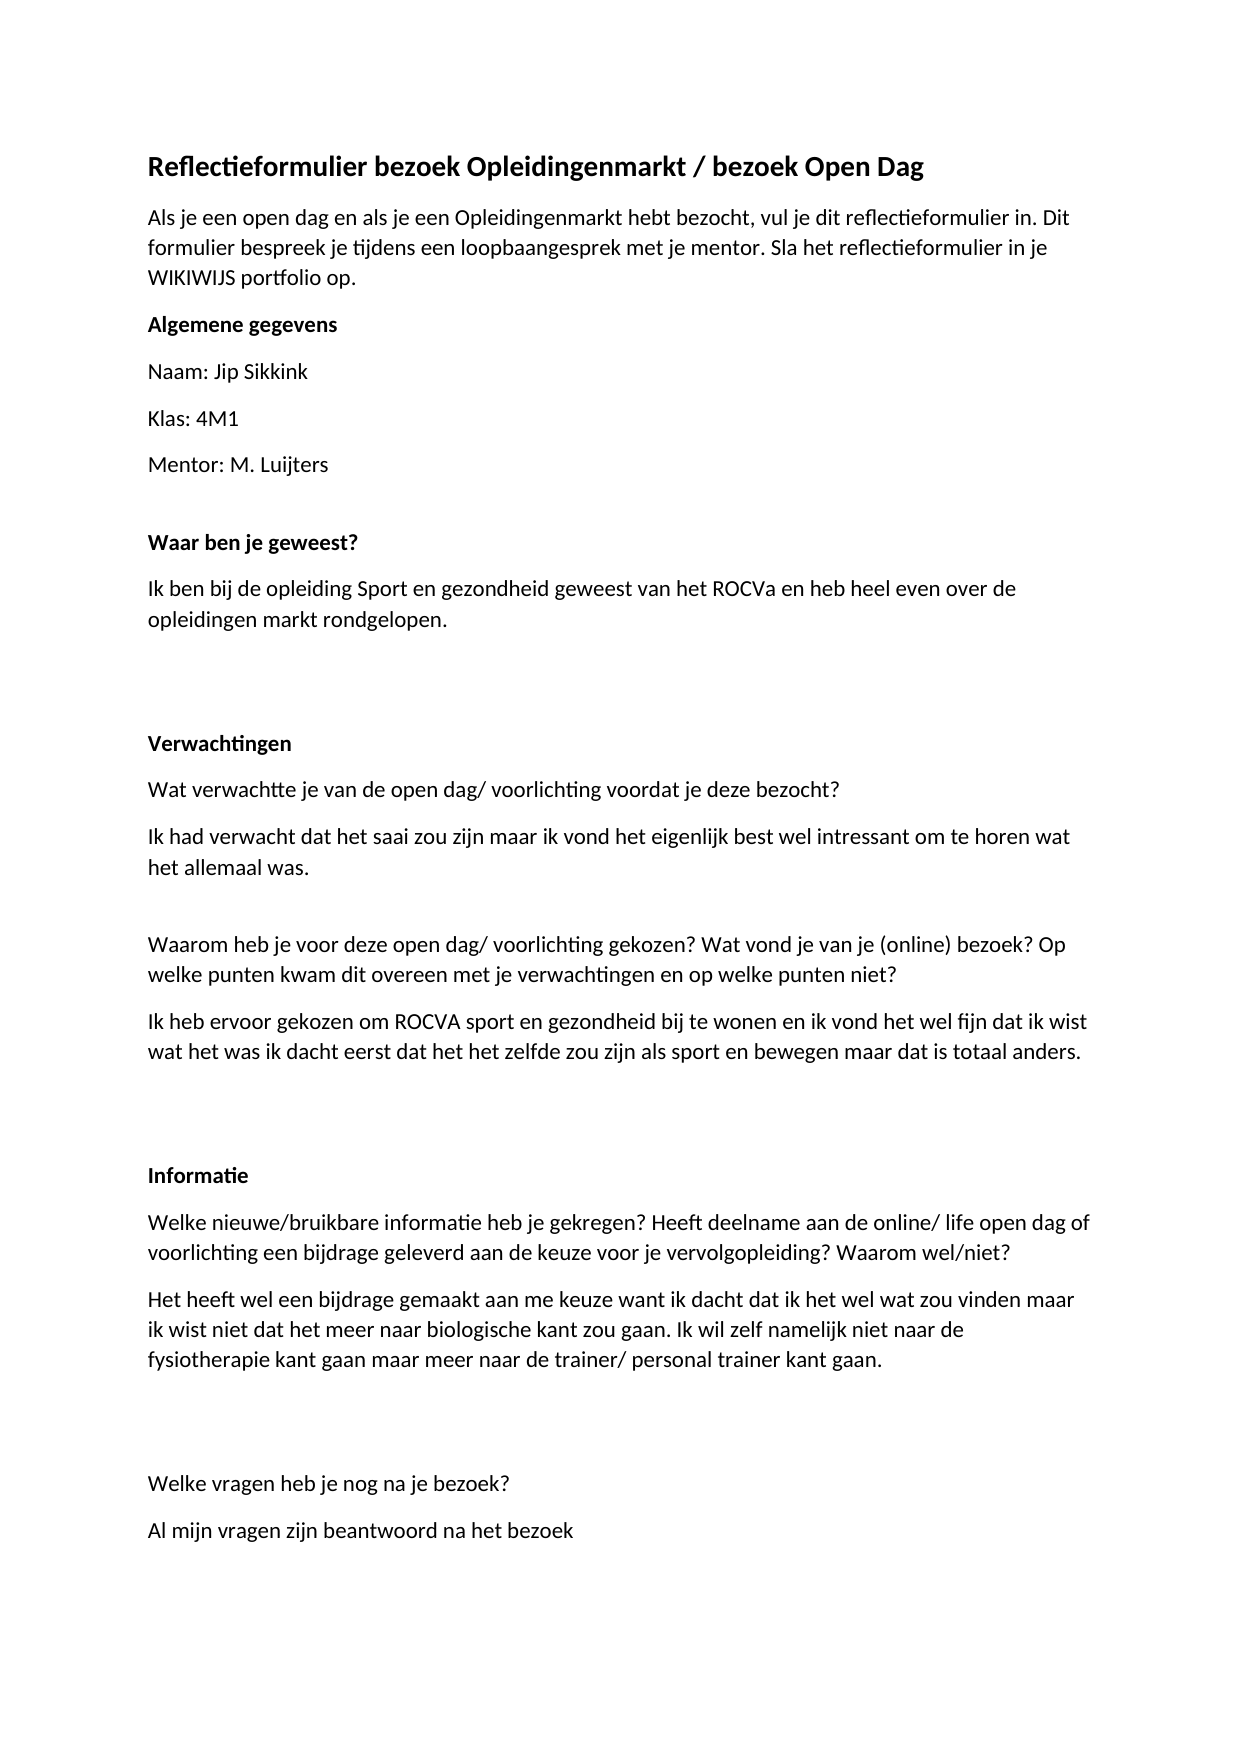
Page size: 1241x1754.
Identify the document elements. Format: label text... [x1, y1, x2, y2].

text Reflectieformulier bezoek Opleidingenmarkt / bezoek Open Dag [148, 148, 1093, 183]
text Welke nieuwe/bruikbare informatie heb je gekregen? Heeft deelname aan de online/ life open dag of voorlichting een bijdrage geleverd aan de keuze voor je vervolgopleiding? Waarom wel/niet? [148, 1208, 1093, 1266]
text Mentor: M. Luijters [148, 451, 1093, 479]
text Het heeft wel een bijdrage gemaakt aan me keuze want ik dacht dat ik het wel wat zou vinden maar ik wist niet dat het meer naar biologische kant zou gaan. Ik wil zelf namelijk niet naar de fysiotherapie kant gaan maar meer naar de trainer/ personal trainer kant gaan. [148, 1285, 1093, 1373]
text Informatie [148, 1161, 1093, 1189]
text Ik had verwacht dat het saai zou zijn maar ik vond het eigenlijk best wel intressant om te horen wat het allemaal was. [148, 822, 1093, 881]
text Algemene gegevens [148, 310, 1093, 338]
text Waar ben je geweest? [148, 497, 1093, 556]
text Als je een open dag en als je een Opleidingenmarkt hebt bezocht, vul je dit reflectieformulier in. Dit formulier bespreek je tijdens een loopbaangesprek met je mentor. Sla het reflectieformulier in je WIKIWIJS portfolio op. [148, 203, 1093, 291]
text Ik heb ervoor gekozen om ROCVA sport en gezondheid bij te wonen en ik vond het wel fijn dat ik wist wat het was ik dacht eerst dat het het zelfde zou zijn als sport en bewegen maar dat is totaal anders. [148, 1007, 1093, 1065]
text Klas: 4M1 [148, 404, 1093, 432]
text Wat verwachtte je van de open dag/ voorlichting voordat je deze bezocht? [148, 776, 1093, 804]
text Welke vragen heb je nog na je bezoek? [148, 1469, 1093, 1497]
text Naam: Jip Sikkink [148, 357, 1093, 385]
text Waarom heb je voor deze open dag/ voorlichting gekozen? Wat vond je van je (online) bezoek? Op welke punten kwam dit overeen met je verwachtingen en op welke punten niet? [148, 899, 1093, 988]
text Verwachtingen [148, 729, 1093, 757]
text Al mijn vragen zijn beantwoord na het bezoek [148, 1516, 1093, 1544]
text Ik ben bij de opleiding Sport en gezondheid geweest van het ROCVa en heb heel even over de opleidingen markt rondgelopen. [148, 574, 1093, 633]
